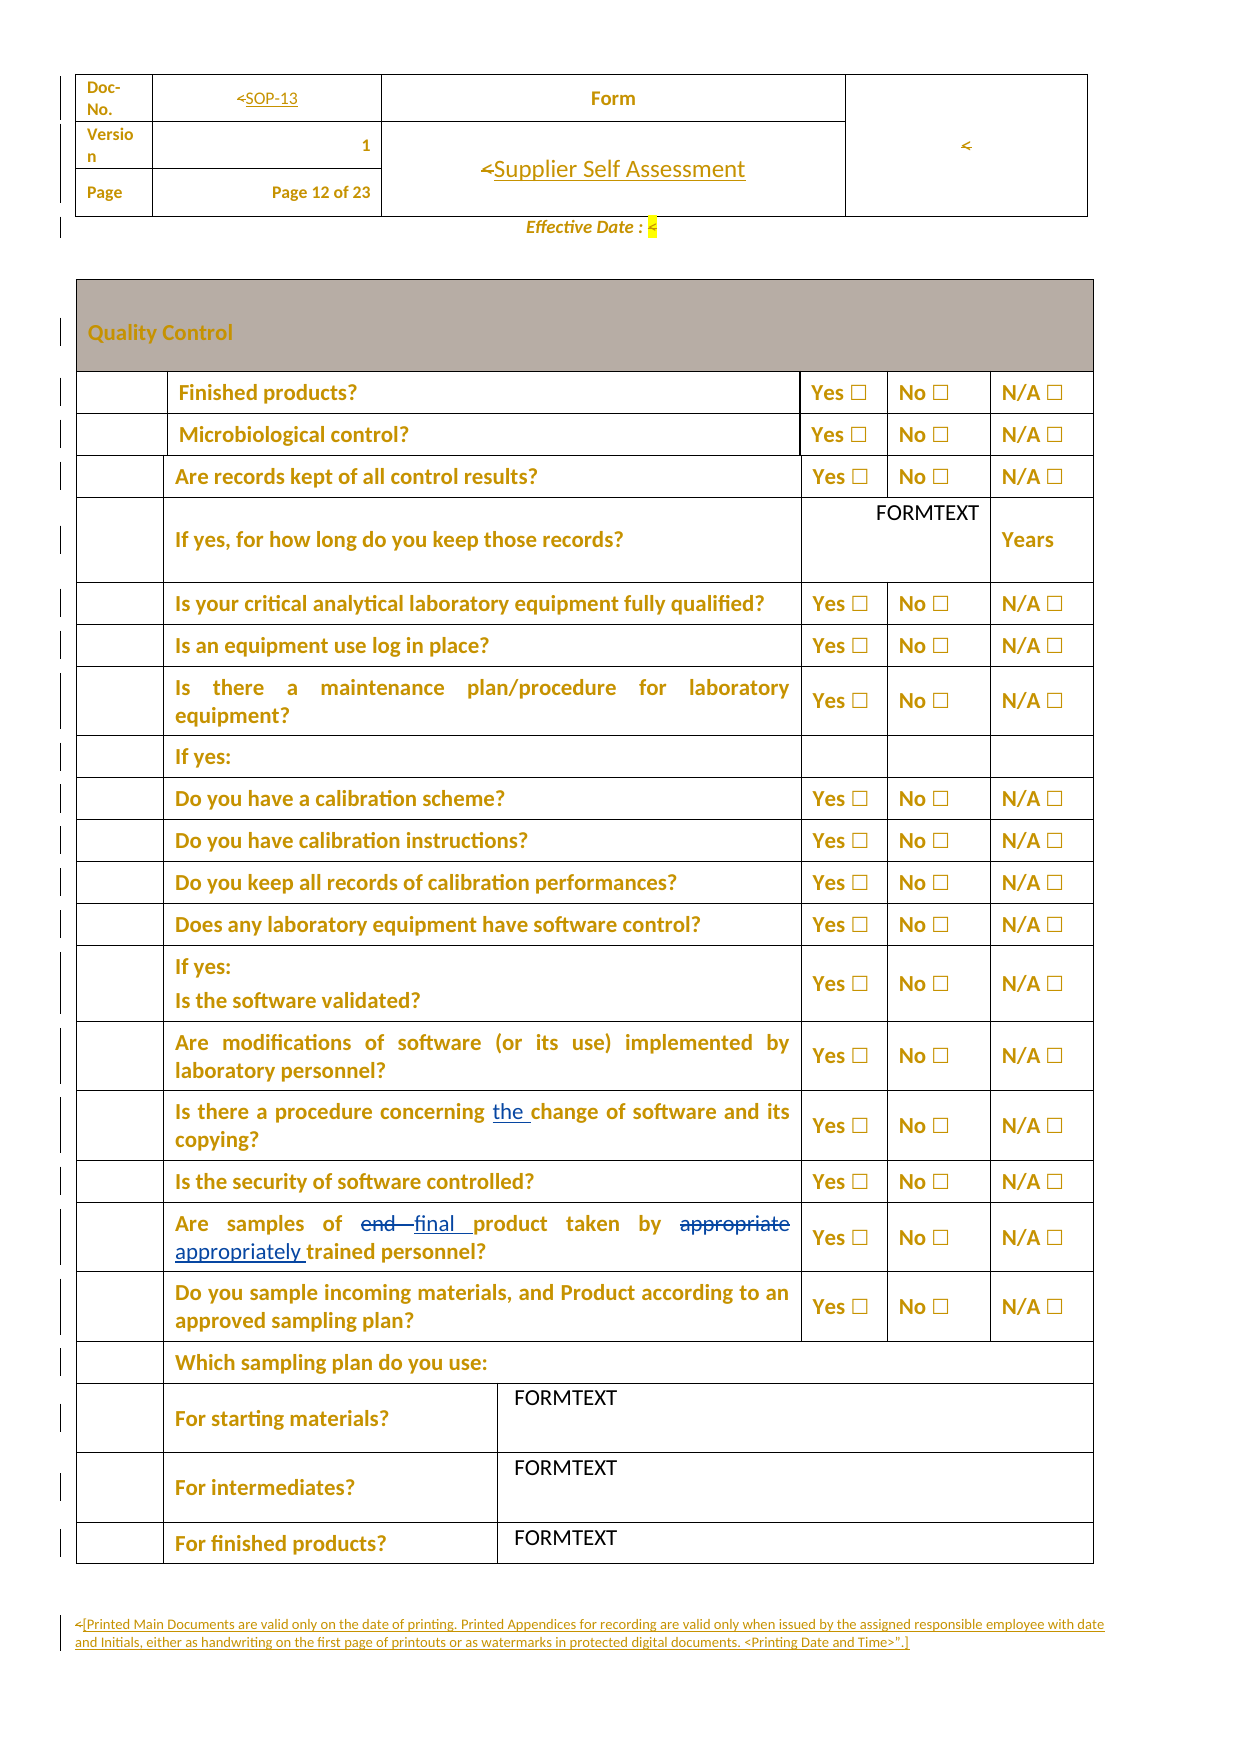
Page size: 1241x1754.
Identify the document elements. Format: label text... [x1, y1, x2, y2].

table_cell [498, 1523, 1093, 1563]
table_cell Do you keep all records of calibration performances? [164, 862, 801, 903]
table_cell N/A [991, 1161, 1093, 1202]
table_cell Yes [802, 1161, 887, 1202]
table_cell [991, 736, 1093, 777]
table_cell Is there a maintenance plan/procedure for laboratory equipment? [164, 667, 801, 735]
table_cell No [888, 583, 990, 624]
table_cell Finished products? [168, 372, 799, 413]
table_cell Yes [802, 1203, 887, 1271]
table_cell Is your critical analytical laboratory equipment fully qualified? [164, 583, 801, 624]
table_cell [77, 1523, 163, 1563]
table_cell [77, 736, 163, 777]
table_cell [77, 414, 167, 454]
table_cell Is the security of software controlled? [164, 1161, 801, 1202]
table_cell Do you have a calibration scheme? [164, 778, 801, 819]
table_cell N/A [991, 583, 1093, 624]
table_cell Are samples of product taken by trained personnel? [164, 1203, 801, 1271]
table_cell N/A [991, 456, 1093, 497]
table_cell N/A [991, 820, 1093, 861]
table_cell If yes: [164, 736, 801, 777]
table_cell Yes [802, 1022, 887, 1090]
table_cell For intermediates? [164, 1453, 497, 1522]
table_cell [77, 1272, 163, 1341]
table_cell [77, 583, 163, 624]
table_cell Is there a procedure concerning change of software and its copying? [164, 1091, 801, 1160]
table_cell If yes, for how long do you keep those records? [164, 498, 801, 582]
table_cell Which sampling plan do you use: [164, 1342, 1093, 1382]
table_cell [77, 456, 163, 497]
table_cell No [888, 667, 990, 735]
table_cell No [888, 904, 990, 945]
table_cell No [888, 820, 990, 861]
table_cell No [888, 414, 990, 454]
table_cell No [888, 1272, 990, 1341]
table_cell N/A [991, 778, 1093, 819]
table_cell N/A [991, 1022, 1093, 1090]
table_cell Yes [802, 1091, 887, 1160]
table_cell [77, 498, 163, 582]
table_cell Yes [802, 778, 887, 819]
table_cell N/A [991, 862, 1093, 903]
table_cell No [888, 625, 990, 666]
table_cell Yes [802, 583, 887, 624]
table_cell N/A [991, 1203, 1093, 1271]
table_cell For finished products? [164, 1523, 497, 1563]
table_cell Yes [801, 414, 887, 454]
table_cell [77, 1091, 163, 1160]
table_cell N/A [991, 1272, 1093, 1341]
table_cell Yes [802, 820, 887, 861]
table_cell For starting materials? [164, 1384, 497, 1452]
table_cell [77, 667, 163, 735]
table_cell No [888, 372, 990, 413]
table_cell Microbiological control? [168, 414, 799, 454]
table_cell Are records kept of all control results? [164, 456, 801, 497]
table_cell [498, 1453, 1093, 1522]
table_cell [77, 904, 163, 945]
table_cell [888, 736, 990, 777]
table_cell [77, 372, 167, 413]
table_cell Do you sample incoming materials, and Product according to an approved sampling plan? [164, 1272, 801, 1341]
table_cell [77, 946, 163, 1021]
table_cell No [888, 456, 990, 497]
table_cell N/A [991, 414, 1093, 454]
table_cell [77, 1203, 163, 1271]
table_cell [77, 1342, 163, 1382]
table_cell [77, 625, 163, 666]
table_cell No [888, 1203, 990, 1271]
table_cell N/A [991, 946, 1093, 1021]
table_cell Yes [801, 372, 887, 413]
table_cell No [888, 862, 990, 903]
table_cell [77, 862, 163, 903]
table_cell Yes [802, 946, 887, 1021]
table_cell N/A [991, 904, 1093, 945]
table_cell If yes: Is the software validated? [164, 946, 801, 1021]
table_cell [77, 778, 163, 819]
table_cell [77, 1384, 163, 1452]
table_cell [802, 736, 887, 777]
table_cell Years [991, 498, 1093, 582]
table_cell [77, 820, 163, 861]
table_cell Yes [802, 456, 887, 497]
table_header Quality Control [77, 280, 1093, 371]
table_cell Are modifications of software (or its use) implemented by laboratory personnel? [164, 1022, 801, 1090]
table_cell N/A [991, 1091, 1093, 1160]
table_cell Yes [802, 625, 887, 666]
table_cell No [888, 946, 990, 1021]
table_cell No [888, 1022, 990, 1090]
table_cell N/A [991, 625, 1093, 666]
table_cell Yes [802, 1272, 887, 1341]
table_cell No [888, 1091, 990, 1160]
table_cell [77, 1453, 163, 1522]
table_cell [77, 1022, 163, 1090]
table_cell [802, 498, 990, 582]
table_cell No [888, 778, 990, 819]
table_cell Yes [802, 667, 887, 735]
table_cell Do you have calibration instructions? [164, 820, 801, 861]
table_cell Is an equipment use log in place? [164, 625, 801, 666]
table_cell N/A [991, 667, 1093, 735]
table_cell [498, 1384, 1093, 1452]
table_cell [77, 1161, 163, 1202]
table_cell Yes [802, 862, 887, 903]
table_cell No [888, 1161, 990, 1202]
table_cell Yes [802, 904, 887, 945]
table_cell Does any laboratory equipment have software control? [164, 904, 801, 945]
table_cell N/A [991, 372, 1093, 413]
